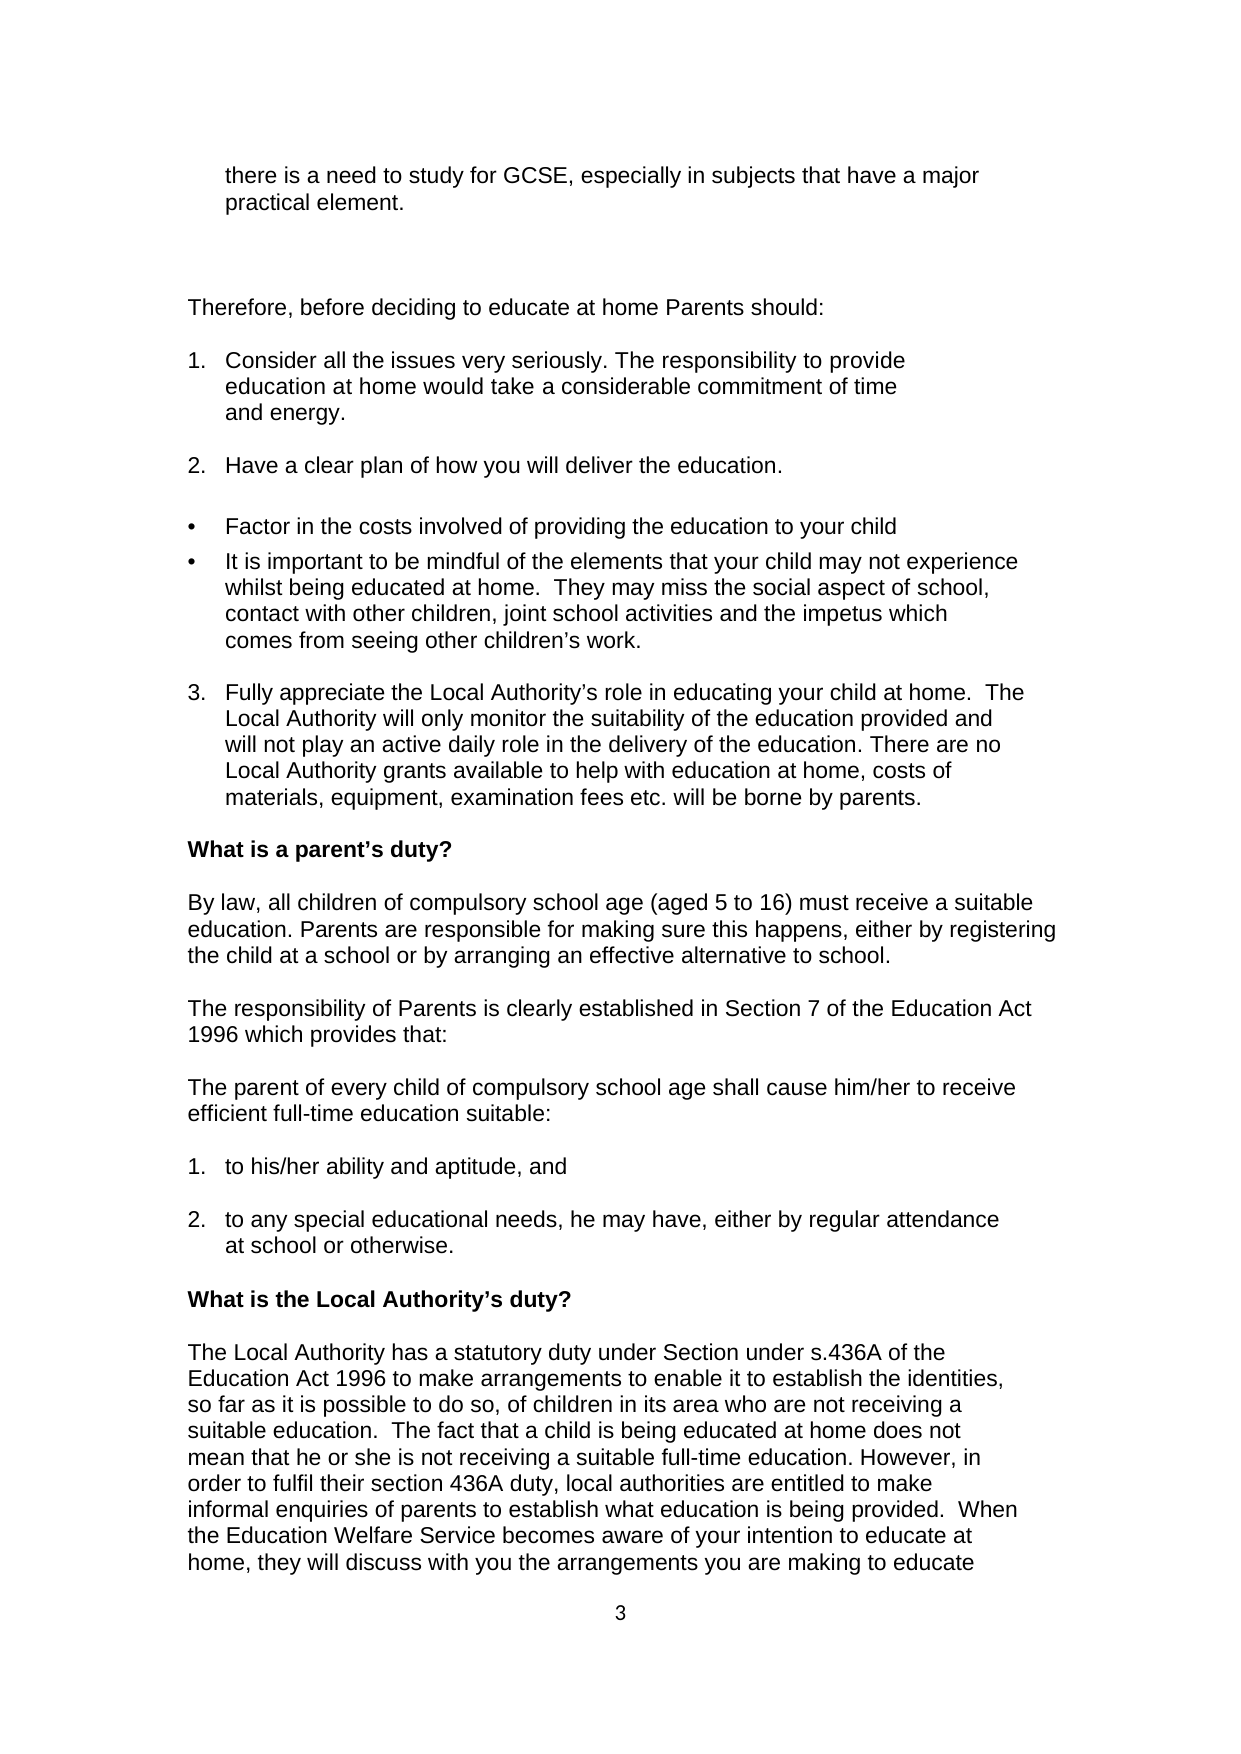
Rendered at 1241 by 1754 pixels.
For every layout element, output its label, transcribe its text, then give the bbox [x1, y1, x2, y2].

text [187, 1339, 1019, 1576]
list Have a clear plan of how you will deliver the education. [187, 452, 1065, 478]
list It is important to be mindful of the elements that your child may not experience whilst being educated at home. They may miss the social aspect of school, contact with other children, joint school activities and the impetus which comes from seeing other children’s work. [187, 548, 1020, 653]
subtitle What is a parent’s duty? [187, 836, 1065, 862]
list to any special educational needs, he may have, either by regular attendance at school or otherwise. [187, 1206, 1019, 1259]
list Fully appreciate the Local Authority’s role in educating your child at home. The Local Authority will only monitor the suitability of the education provided and will not play an active daily role in the delivery of the education. There are no Local Authority grants available to help with education at home, costs of materials, equipment, examination fees etc. will be borne by parents. [187, 679, 1026, 810]
text The parent of every child of compulsory school age shall cause him/her to receive efficient full-time education suitable: [187, 1074, 1046, 1127]
text The responsibility of Parents is clearly established in Section 7 of the Education Act 1996 which provides that: [187, 995, 1046, 1048]
list Consider all the issues very seriously. The responsibility to provide education at home would take a considerable commitment of time and energy. [187, 347, 931, 426]
text What is the Local Authority’s duty? [187, 1287, 1019, 1313]
text Therefore, before deciding to educate at home Parents should: [187, 294, 1065, 320]
text By law, all children of compulsory school age (aged 5 to 16) must receive a suitable education. Parents are responsible for making sure this happens, either by registering the child at a school or by arranging an effective alternative to school. [187, 889, 1065, 968]
list to his/her ability and aptitude, and [187, 1153, 1065, 1179]
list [187, 162, 1040, 215]
list Factor in the costs involved of providing the education to your child [187, 513, 1020, 539]
